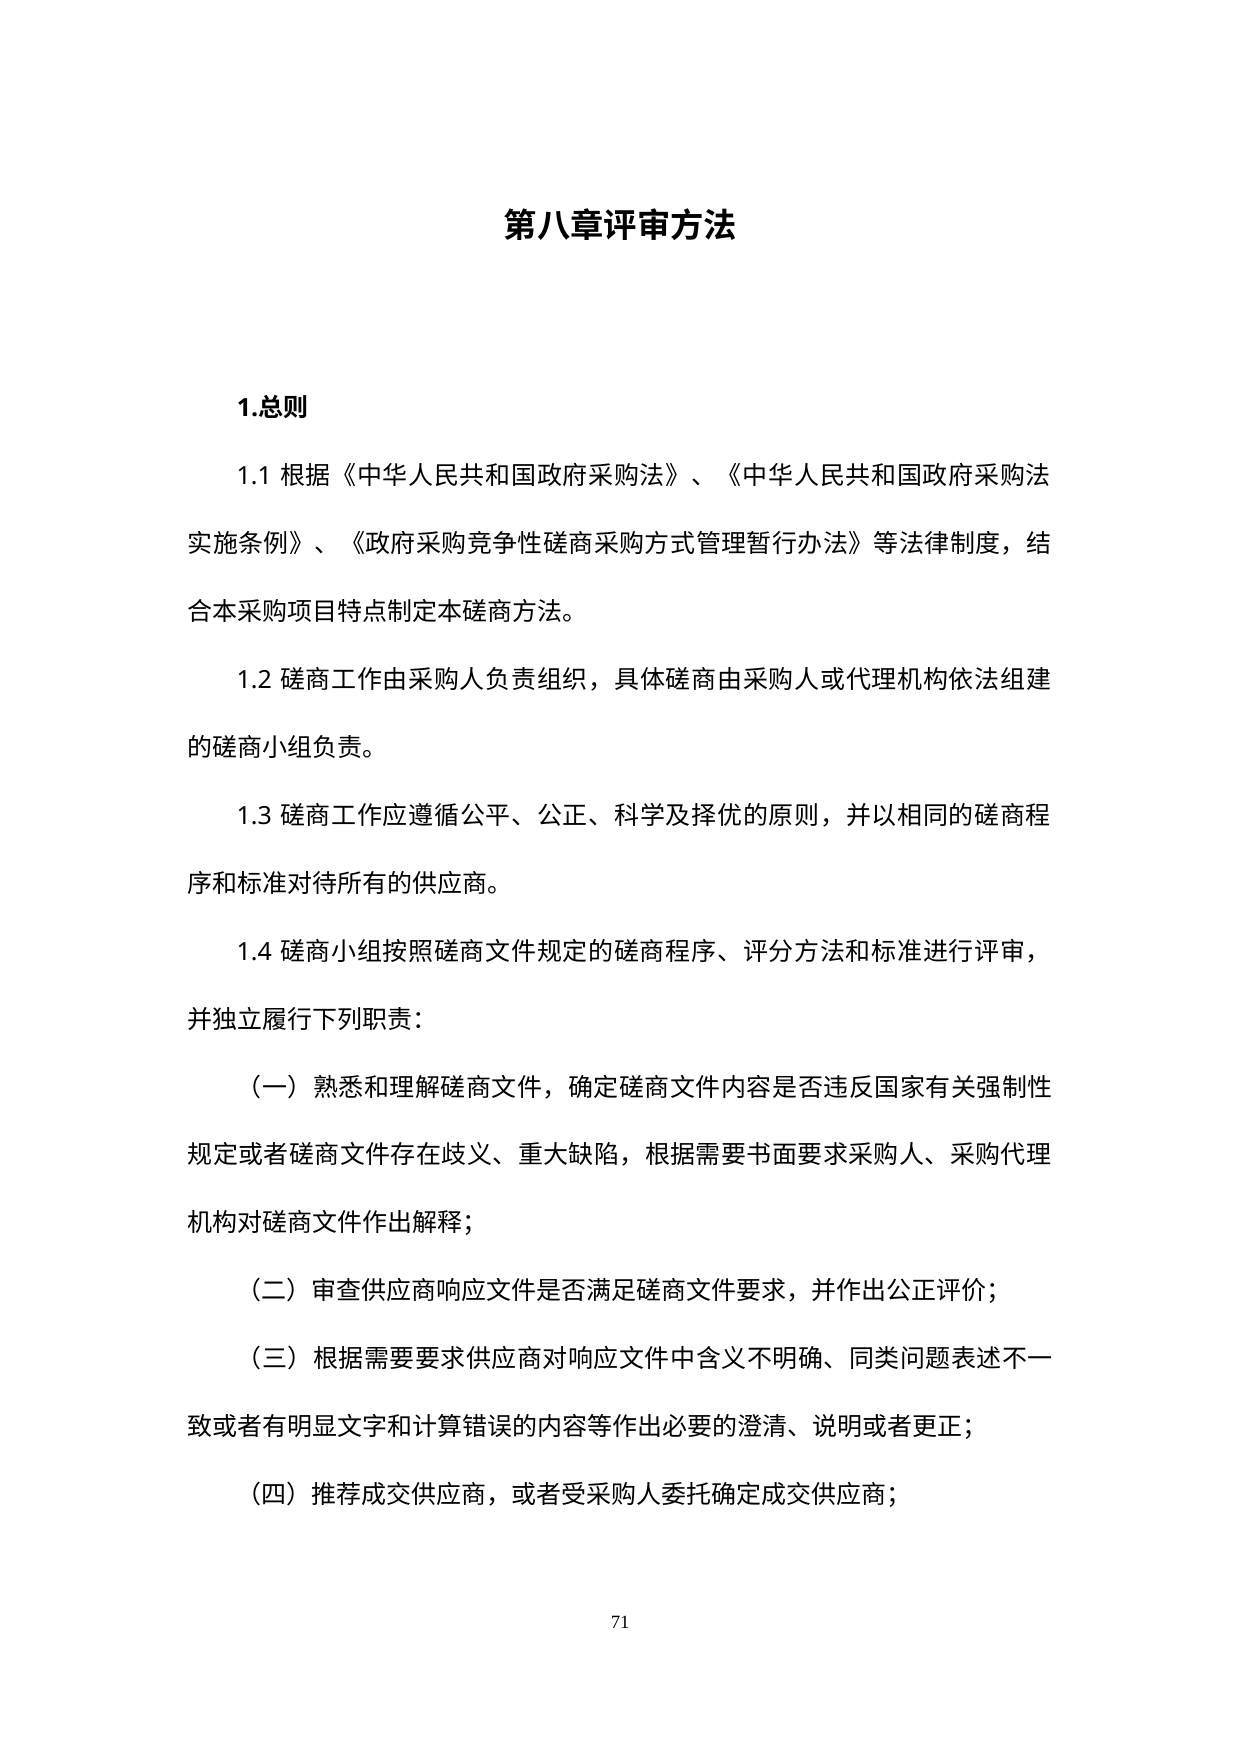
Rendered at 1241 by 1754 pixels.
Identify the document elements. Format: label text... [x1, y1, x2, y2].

subtitle （三）根据需要要求供应商对响应文件中含义不明确、同类问题表述不一致或者有明显文字和计算错误的内容等作出必要的澄清、说明或者更正； [187, 1323, 1053, 1459]
subtitle （二）审查供应商响应文件是否满足磋商文件要求，并作出公正评价； [187, 1255, 1053, 1323]
subtitle （一）熟悉和理解磋商文件，确定磋商文件内容是否违反国家有关强制性规定或者磋商文件存在歧义、重大缺陷，根据需要书面要求采购人、采购代理机构对磋商文件作出解释； [187, 1051, 1053, 1255]
title 第八章评审方法 [187, 189, 1053, 257]
subtitle 1.1 根据《中华人民共和国政府采购法》、《中华人民共和国政府采购法实施条例》、《政府采购竞争性磋商采购方式管理暂行办法》等法律制度，结合本采购项目特点制定本磋商方法。 [187, 440, 1053, 644]
subtitle 1.2 磋商工作由采购人负责组织，具体磋商由采购人或代理机构依法组建的磋商小组负责。 [187, 644, 1053, 779]
subtitle 1.总则 [187, 372, 1053, 440]
subtitle 1.4 磋商小组按照磋商文件规定的磋商程序、评分方法和标准进行评审，并独立履行下列职责： [187, 915, 1053, 1051]
subtitle （四）推荐成交供应商，或者受采购人委托确定成交供应商； [187, 1459, 1053, 1527]
subtitle 1.3 磋商工作应遵循公平、公正、科学及择优的原则，并以相同的磋商程序和标准对待所有的供应商。 [187, 779, 1053, 915]
